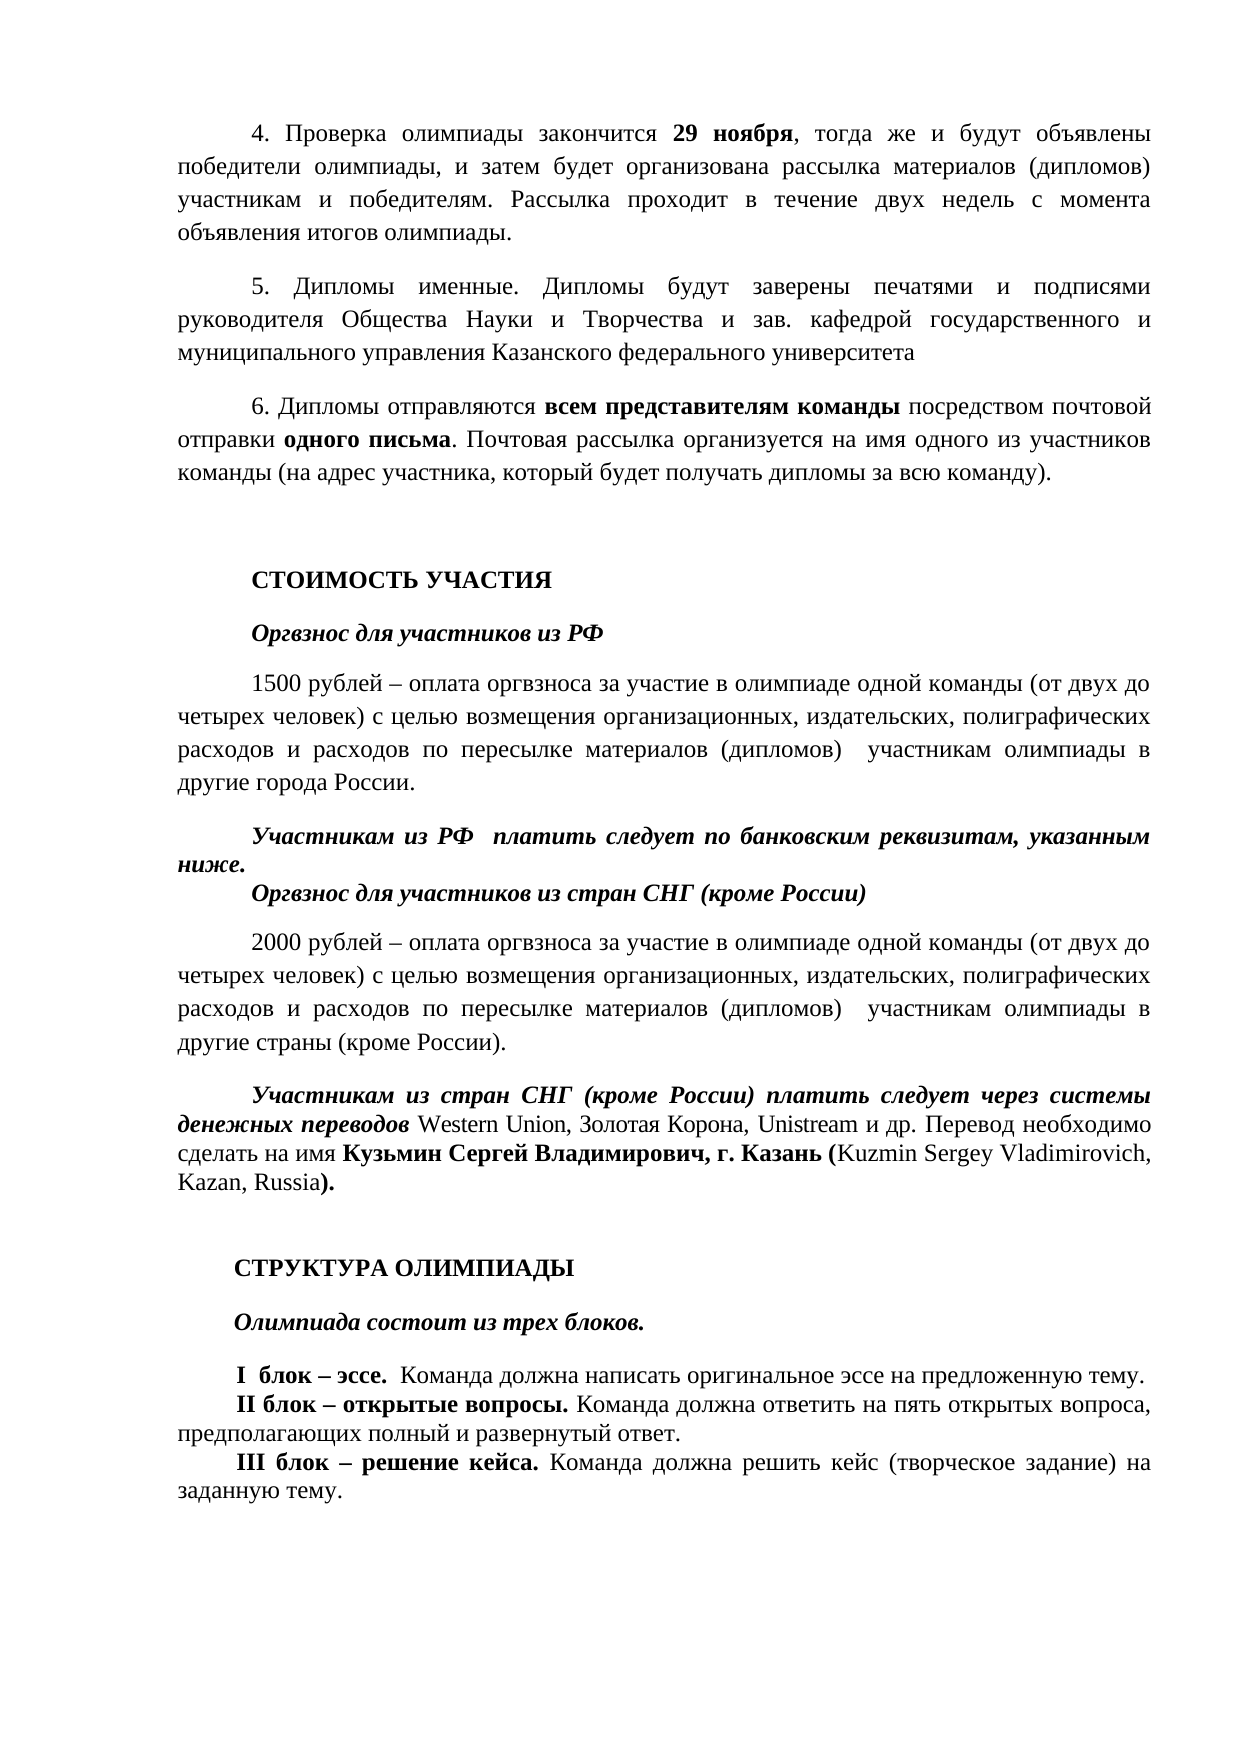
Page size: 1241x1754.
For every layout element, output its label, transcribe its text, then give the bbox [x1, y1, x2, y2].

text 5. Дипломы именные. Дипломы будут заверены печатями и подписями руководителя Общества Науки и Творчества и зав. кафедрой государственного и муниципального управления Казанского федерального университета [177, 271, 1152, 366]
text II блок – открытые вопросы. Команда должна ответить на пять открытых вопроса, предполагающих полный и развернутый ответ. [177, 1389, 1152, 1447]
text I блок – эссе. Команда должна написать оригинальное эссе на предложенную тему. [177, 1361, 1152, 1389]
text 2000 рублей – оплата оргвзноса за участие в олимпиаде одной команды (от двух до четырех человек) с целью возмещения организационных, издательских, полиграфических расходов и расходов по пересылке материалов (дипломов) участникам олимпиады в другие страны (кроме России). [177, 927, 1152, 1055]
text СТОИМОСТЬ УЧАСТИЯ [177, 565, 1152, 593]
text Участникам из стран СНГ (кроме России) платить следует через системы денежных переводов Western Union, Золотая Корона, Unistream и др. Перевод необходимо сделать на имя Кузьмин Сергей Владимирович, г. Казань (Kuzmin Sergey Vladimirovich, Kazan, Russia). [177, 1080, 1152, 1195]
text Оргвзнос для участников из РФ [177, 618, 1152, 647]
text Участникам из РФ платить следует по банковским реквизитам, указанным ниже. [177, 821, 1152, 878]
text Оргвзнос для участников из стран СНГ (кроме России) [177, 878, 1152, 907]
text СТРУКТУРА ОЛИМПИАДЫ [177, 1253, 1152, 1282]
text 6. Дипломы отправляются всем представителям команды посредством почтовой отправки одного письма. Почтовая рассылка организуется на имя одного из участников команды (на адрес участника, который будет получать дипломы за всю команду). [177, 391, 1152, 486]
text 1500 рублей – оплата оргвзноса за участие в олимпиаде одной команды (от двух до четырех человек) с целью возмещения организационных, издательских, полиграфических расходов и расходов по пересылке материалов (дипломов) участникам олимпиады в другие города России. [177, 668, 1152, 796]
text 4. Проверка олимпиады закончится 29 ноября, тогда же и будут объявлены победители олимпиады, и затем будет организована рассылка материалов (дипломов) участникам и победителям. Рассылка проходит в течение двух недель с момента объявления итогов олимпиады. [177, 118, 1152, 246]
text III блок – решение кейса. Команда должна решить кейс (творческое задание) на заданную тему. [177, 1447, 1152, 1504]
text Олимпиада состоит из трех блоков. [177, 1307, 1152, 1336]
